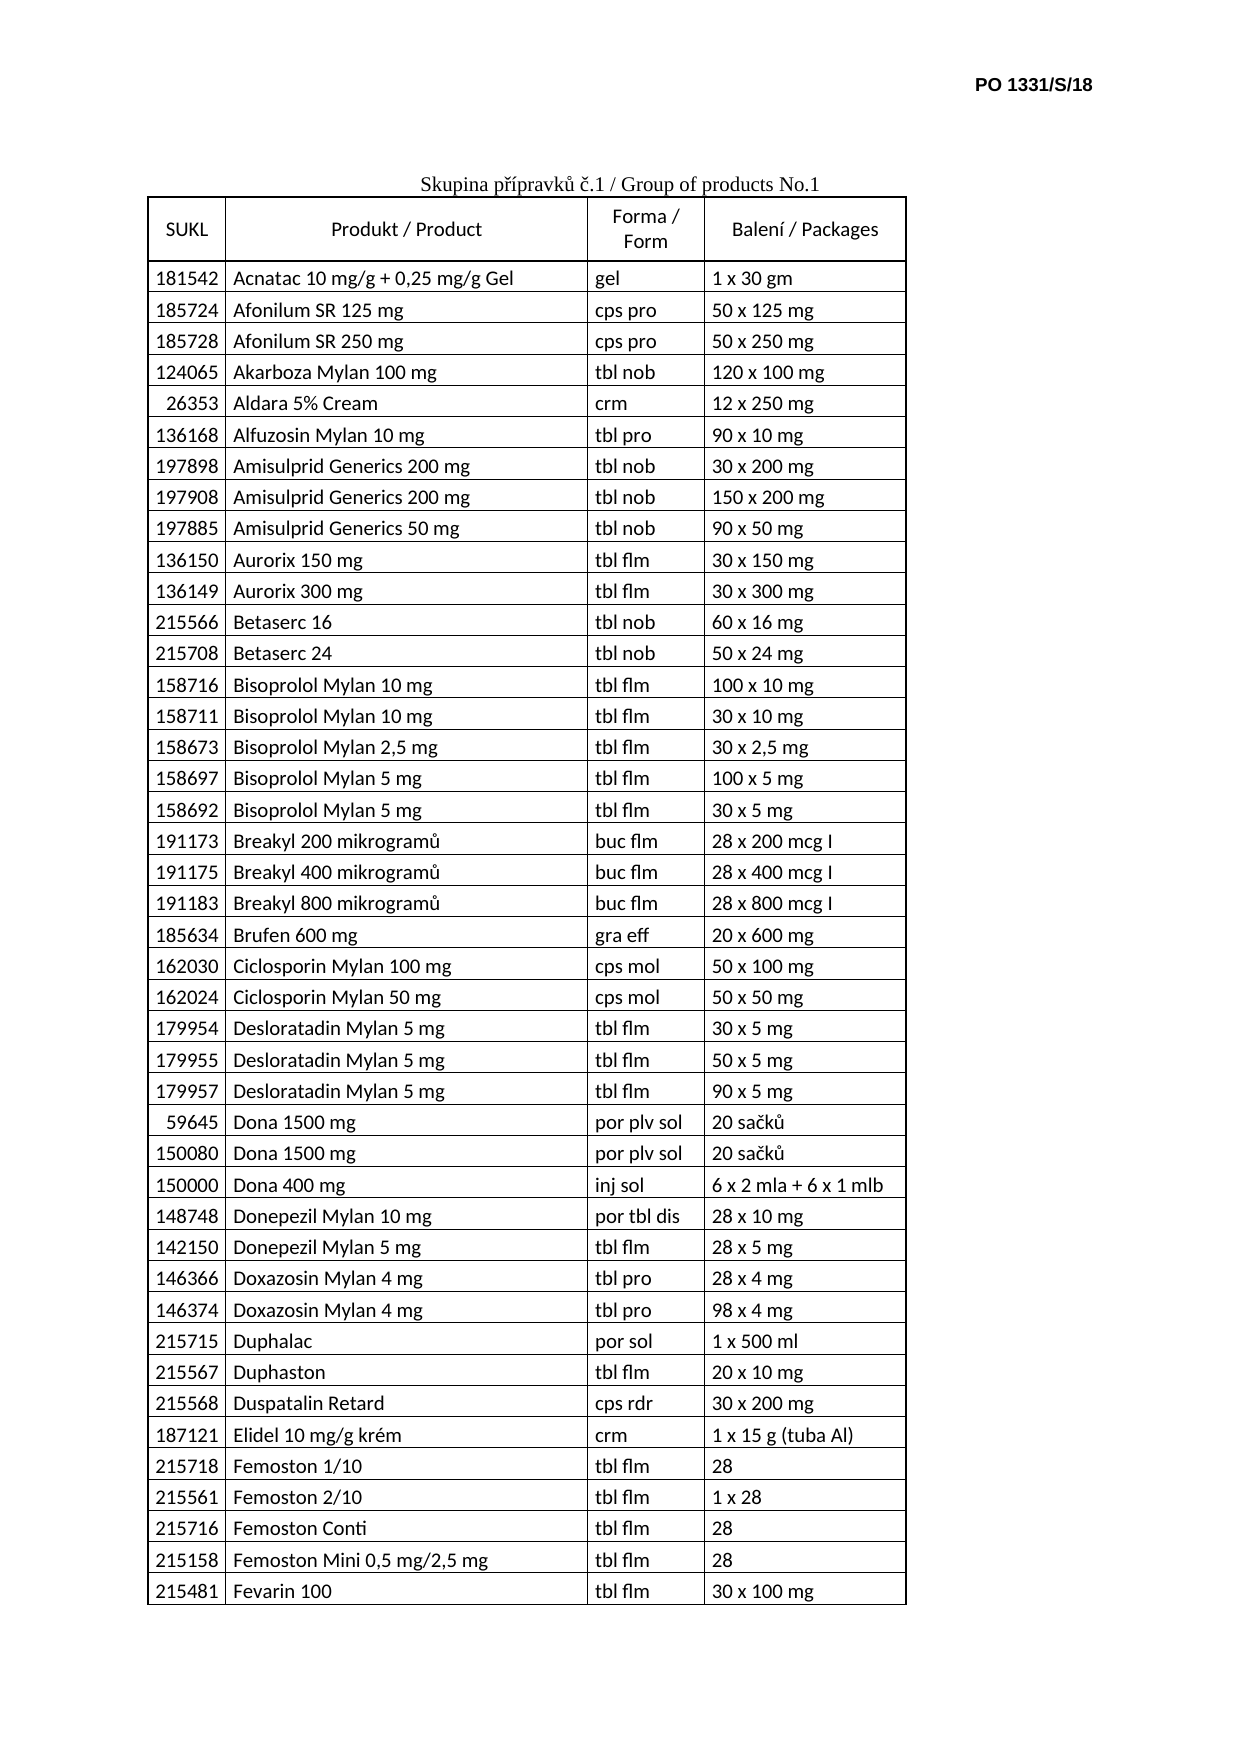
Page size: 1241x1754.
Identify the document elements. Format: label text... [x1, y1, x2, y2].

table_cell Ciclosporin Mylan 50 mg [226, 980, 587, 1010]
table_cell tbl flm [588, 1355, 704, 1385]
table_cell 197885 [149, 511, 225, 541]
table_cell Duphalac [226, 1323, 587, 1353]
table_cell 1 x 30 gm [705, 262, 905, 291]
table_cell 185728 [149, 323, 225, 353]
table_cell 12 x 250 mg [705, 386, 905, 416]
table_cell 50 x 50 mg [705, 980, 905, 1010]
table_cell cps mol [588, 948, 704, 978]
table_cell cps mol [588, 980, 704, 1010]
table_cell 136149 [149, 573, 225, 603]
table_cell 20 sačků [705, 1136, 905, 1166]
table_cell Amisulprid Generics 200 mg [226, 448, 587, 478]
table_cell 162024 [149, 980, 225, 1010]
table_cell Afonilum SR 250 mg [226, 323, 587, 353]
table_cell 30 x 300 mg [705, 573, 905, 603]
table_cell Acnatac 10 mg/g + 0,25 mg/g Gel [226, 262, 587, 291]
table_cell 187121 [149, 1417, 225, 1447]
table_cell Breakyl 400 mikrogramů [226, 855, 587, 885]
table_cell cps rdr [588, 1386, 704, 1416]
table_cell por sol [588, 1323, 704, 1353]
table_cell Duspatalin Retard [226, 1386, 587, 1416]
table_cell Bisoprolol Mylan 10 mg [226, 667, 587, 697]
table_cell Afonilum SR 125 mg [226, 292, 587, 322]
table_cell Betaserc 24 [226, 636, 587, 666]
table_cell 50 x 250 mg [705, 323, 905, 353]
table_cell 215566 [149, 605, 225, 635]
table_cell 28 x 400 mcg I [705, 855, 905, 885]
table_cell tbl flm [588, 1042, 704, 1072]
table_cell 150080 [149, 1136, 225, 1166]
table_cell Femoston Conti [226, 1511, 587, 1541]
table_cell Betaserc 16 [226, 605, 587, 635]
table_cell 197898 [149, 448, 225, 478]
table_cell cps pro [588, 292, 704, 322]
table_cell tbl flm [588, 1480, 704, 1510]
table_cell Brufen 600 mg [226, 917, 587, 947]
table_cell 30 x 150 mg [705, 542, 905, 572]
table_cell 90 x 10 mg [705, 417, 905, 447]
table_cell 30 x 100 mg [705, 1573, 905, 1603]
table_cell 191173 [149, 823, 225, 853]
table_cell 30 x 2,5 mg [705, 730, 905, 760]
table_cell 215716 [149, 1511, 225, 1541]
table_cell 30 x 200 mg [705, 1386, 905, 1416]
table_cell Fevarin 100 [226, 1573, 587, 1603]
table_cell 59645 [149, 1105, 225, 1135]
table_cell Amisulprid Generics 200 mg [226, 480, 587, 510]
table_cell 28 x 800 mcg I [705, 886, 905, 916]
table_cell 28 x 200 mcg I [705, 823, 905, 853]
table_cell 150000 [149, 1167, 225, 1197]
table_cell tbl pro [588, 1292, 704, 1322]
table_cell tbl pro [588, 1261, 704, 1291]
table_cell Bisoprolol Mylan 5 mg [226, 792, 587, 822]
table_cell tbl flm [588, 792, 704, 822]
table_cell 158697 [149, 761, 225, 791]
table_cell 215715 [149, 1323, 225, 1353]
table_cell Desloratadin Mylan 5 mg [226, 1073, 587, 1103]
table_cell crm [588, 1417, 704, 1447]
table_cell 215561 [149, 1480, 225, 1510]
table_cell Femoston 2/10 [226, 1480, 587, 1510]
table_cell 158673 [149, 730, 225, 760]
table_cell 120 x 100 mg [705, 355, 905, 385]
table_cell 100 x 10 mg [705, 667, 905, 697]
table_cell 28 [705, 1448, 905, 1478]
table_cell 28 [705, 1511, 905, 1541]
table_cell Alfuzosin Mylan 10 mg [226, 417, 587, 447]
table_cell 20 x 10 mg [705, 1355, 905, 1385]
table_cell Dona 1500 mg [226, 1105, 587, 1135]
table_cell buc flm [588, 823, 704, 853]
table_cell 30 x 5 mg [705, 792, 905, 822]
table_cell Doxazosin Mylan 4 mg [226, 1261, 587, 1291]
table_cell Bisoprolol Mylan 10 mg [226, 698, 587, 728]
table_cell tbl nob [588, 448, 704, 478]
table_cell Ciclosporin Mylan 100 mg [226, 948, 587, 978]
table_cell 20 x 600 mg [705, 917, 905, 947]
table_cell inj sol [588, 1167, 704, 1197]
table_cell Elidel 10 mg/g krém [226, 1417, 587, 1447]
table_cell 215158 [149, 1542, 225, 1572]
table_cell 191183 [149, 886, 225, 916]
table_cell Breakyl 200 mikrogramů [226, 823, 587, 853]
table_cell 90 x 5 mg [705, 1073, 905, 1103]
table_cell Bisoprolol Mylan 2,5 mg [226, 730, 587, 760]
table_cell 215708 [149, 636, 225, 666]
table_cell Dona 400 mg [226, 1167, 587, 1197]
table_cell Amisulprid Generics 50 mg [226, 511, 587, 541]
table_cell por plv sol [588, 1105, 704, 1135]
table_cell 90 x 50 mg [705, 511, 905, 541]
table_cell Aurorix 300 mg [226, 573, 587, 603]
table_cell gel [588, 262, 704, 291]
table_cell 215568 [149, 1386, 225, 1416]
table_cell 179955 [149, 1042, 225, 1072]
table_cell 179954 [149, 1011, 225, 1041]
table_cell 50 x 24 mg [705, 636, 905, 666]
table_cell 26353 [149, 386, 225, 416]
table_cell 179957 [149, 1073, 225, 1103]
table_header Forma / Form [588, 198, 704, 260]
table_cell Femoston 1/10 [226, 1448, 587, 1478]
table_cell 158692 [149, 792, 225, 822]
table_cell 136168 [149, 417, 225, 447]
table_header Balení / Packages [705, 198, 905, 260]
table_cell Doxazosin Mylan 4 mg [226, 1292, 587, 1322]
table_cell 1 x 15 g (tuba Al) [705, 1417, 905, 1447]
table_header SUKL [149, 198, 225, 260]
table_cell crm [588, 386, 704, 416]
text Skupina přípravků č.1 / Group of products No.1 [148, 172, 1093, 196]
table_cell 136150 [149, 542, 225, 572]
table_cell 98 x 4 mg [705, 1292, 905, 1322]
table_cell tbl flm [588, 1448, 704, 1478]
table_cell 124065 [149, 355, 225, 385]
table_cell por plv sol [588, 1136, 704, 1166]
table_cell 197908 [149, 480, 225, 510]
table_cell 30 x 10 mg [705, 698, 905, 728]
table_cell por tbl dis [588, 1198, 704, 1228]
table_cell 20 sačků [705, 1105, 905, 1135]
table_cell tbl flm [588, 542, 704, 572]
table_cell tbl flm [588, 761, 704, 791]
table_cell 28 x 10 mg [705, 1198, 905, 1228]
table_cell tbl nob [588, 480, 704, 510]
table_cell 1 x 28 [705, 1480, 905, 1510]
table_cell Donepezil Mylan 10 mg [226, 1198, 587, 1228]
table_cell tbl pro [588, 417, 704, 447]
table_cell Desloratadin Mylan 5 mg [226, 1042, 587, 1072]
table_cell 30 x 5 mg [705, 1011, 905, 1041]
table_cell tbl flm [588, 1573, 704, 1603]
table_cell Duphaston [226, 1355, 587, 1385]
table_cell 6 x 2 mla + 6 x 1 mlb [705, 1167, 905, 1197]
table_header Produkt / Product [226, 198, 587, 260]
table_cell tbl nob [588, 605, 704, 635]
table_cell 158711 [149, 698, 225, 728]
table_cell 30 x 200 mg [705, 448, 905, 478]
table_cell cps pro [588, 323, 704, 353]
table_cell gra eff [588, 917, 704, 947]
table_cell 185724 [149, 292, 225, 322]
table_cell Desloratadin Mylan 5 mg [226, 1011, 587, 1041]
table_cell 1 x 500 ml [705, 1323, 905, 1353]
table_cell 150 x 200 mg [705, 480, 905, 510]
table_cell tbl nob [588, 355, 704, 385]
table_cell tbl flm [588, 698, 704, 728]
table_cell 215718 [149, 1448, 225, 1478]
table_cell tbl flm [588, 573, 704, 603]
table_cell tbl flm [588, 730, 704, 760]
table_cell 162030 [149, 948, 225, 978]
table_cell 148748 [149, 1198, 225, 1228]
table_cell 28 x 5 mg [705, 1230, 905, 1260]
table_cell Aldara 5% Cream [226, 386, 587, 416]
table_cell Femoston Mini 0,5 mg/2,5 mg [226, 1542, 587, 1572]
table_cell 60 x 16 mg [705, 605, 905, 635]
table_cell buc flm [588, 886, 704, 916]
table_cell 50 x 5 mg [705, 1042, 905, 1072]
table_cell tbl flm [588, 1011, 704, 1041]
table_cell 191175 [149, 855, 225, 885]
table_cell 142150 [149, 1230, 225, 1260]
table_cell 215481 [149, 1573, 225, 1603]
table_cell Akarboza Mylan 100 mg [226, 355, 587, 385]
table_cell tbl nob [588, 511, 704, 541]
table_cell Aurorix 150 mg [226, 542, 587, 572]
table_cell 185634 [149, 917, 225, 947]
table_cell tbl flm [588, 667, 704, 697]
table_cell 100 x 5 mg [705, 761, 905, 791]
table_cell Breakyl 800 mikrogramů [226, 886, 587, 916]
table_cell 28 [705, 1542, 905, 1572]
table_cell 158716 [149, 667, 225, 697]
table_cell tbl flm [588, 1511, 704, 1541]
table_cell Donepezil Mylan 5 mg [226, 1230, 587, 1260]
table_cell 181542 [149, 262, 225, 291]
table_cell tbl flm [588, 1542, 704, 1572]
table_cell tbl nob [588, 636, 704, 666]
table_cell 28 x 4 mg [705, 1261, 905, 1291]
table_cell tbl flm [588, 1073, 704, 1103]
table_cell 215567 [149, 1355, 225, 1385]
table_cell buc flm [588, 855, 704, 885]
table_cell Dona 1500 mg [226, 1136, 587, 1166]
table_cell 146374 [149, 1292, 225, 1322]
table_cell Bisoprolol Mylan 5 mg [226, 761, 587, 791]
table_cell tbl flm [588, 1230, 704, 1260]
table_cell 50 x 125 mg [705, 292, 905, 322]
table_cell 146366 [149, 1261, 225, 1291]
table_cell 50 x 100 mg [705, 948, 905, 978]
